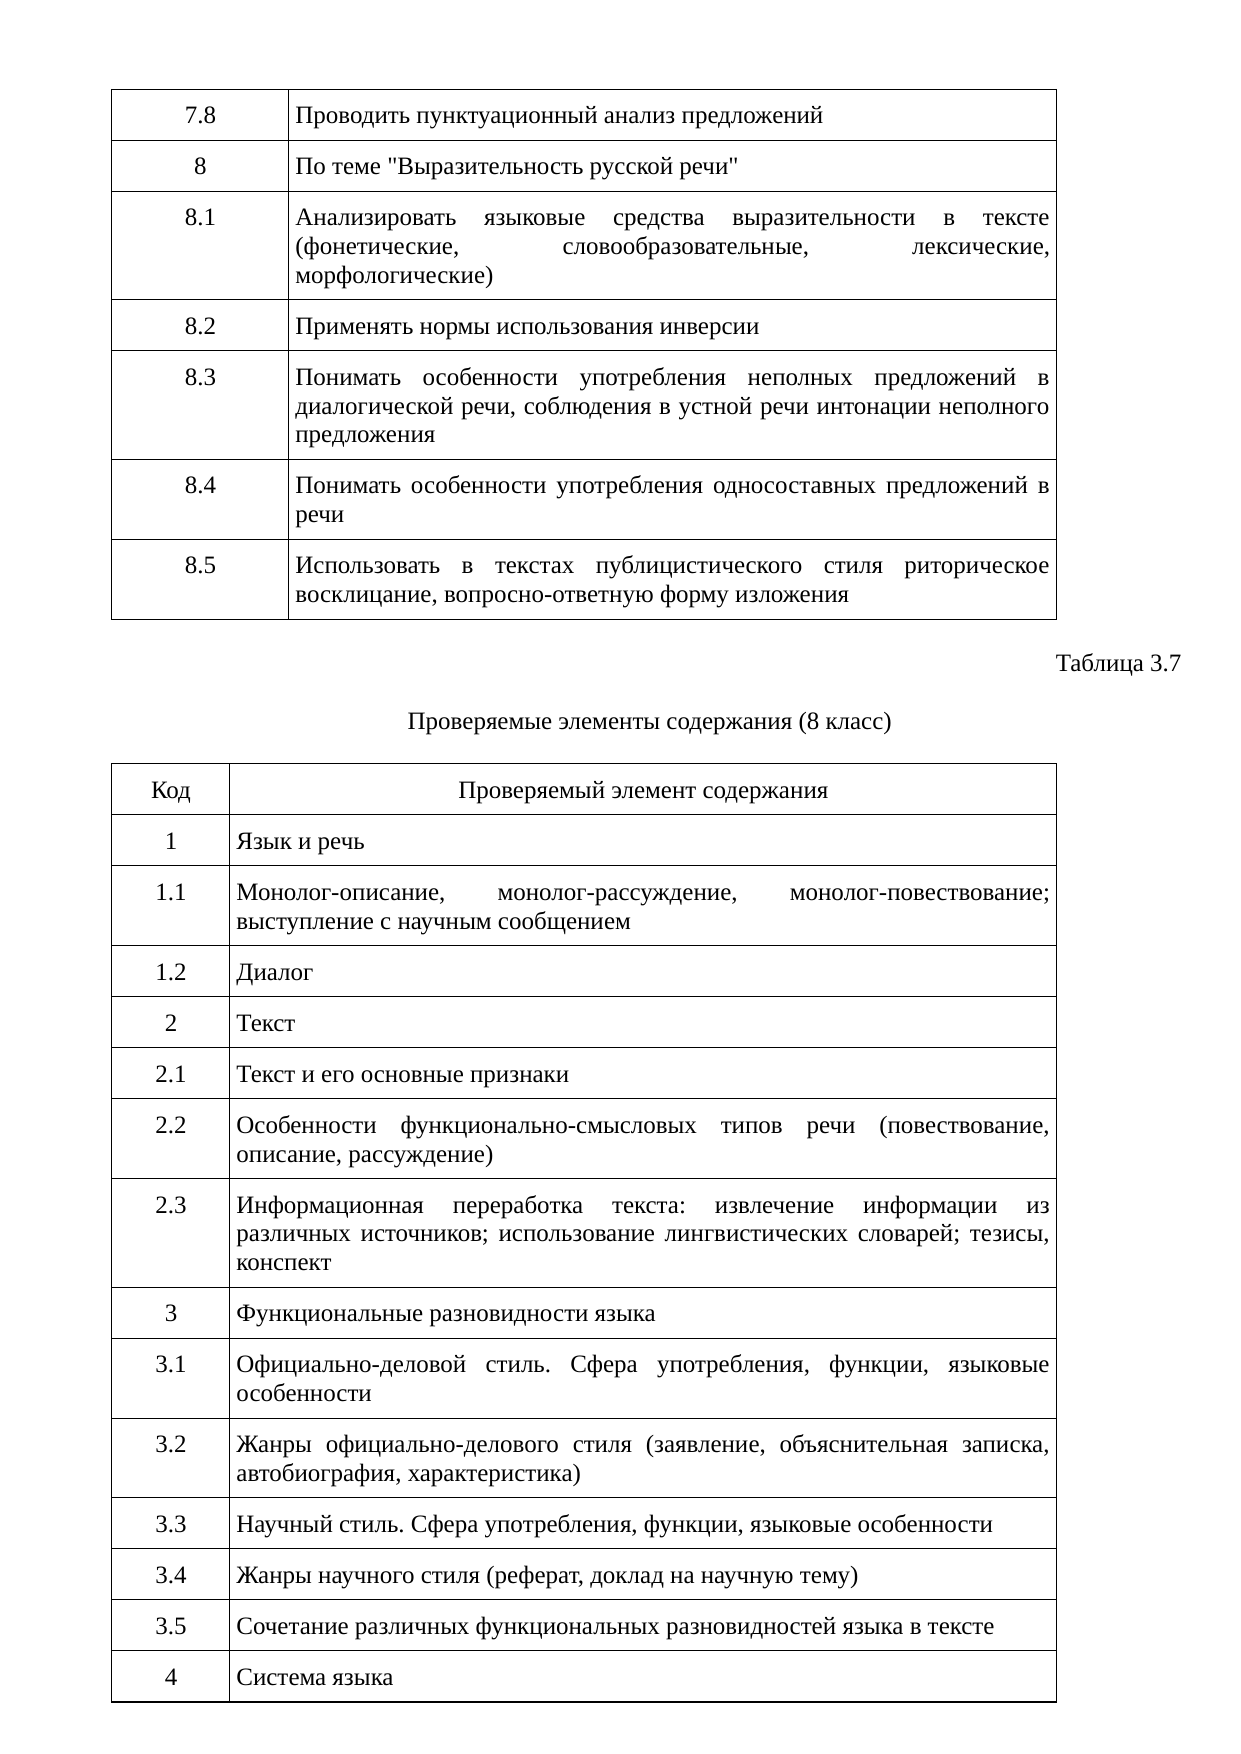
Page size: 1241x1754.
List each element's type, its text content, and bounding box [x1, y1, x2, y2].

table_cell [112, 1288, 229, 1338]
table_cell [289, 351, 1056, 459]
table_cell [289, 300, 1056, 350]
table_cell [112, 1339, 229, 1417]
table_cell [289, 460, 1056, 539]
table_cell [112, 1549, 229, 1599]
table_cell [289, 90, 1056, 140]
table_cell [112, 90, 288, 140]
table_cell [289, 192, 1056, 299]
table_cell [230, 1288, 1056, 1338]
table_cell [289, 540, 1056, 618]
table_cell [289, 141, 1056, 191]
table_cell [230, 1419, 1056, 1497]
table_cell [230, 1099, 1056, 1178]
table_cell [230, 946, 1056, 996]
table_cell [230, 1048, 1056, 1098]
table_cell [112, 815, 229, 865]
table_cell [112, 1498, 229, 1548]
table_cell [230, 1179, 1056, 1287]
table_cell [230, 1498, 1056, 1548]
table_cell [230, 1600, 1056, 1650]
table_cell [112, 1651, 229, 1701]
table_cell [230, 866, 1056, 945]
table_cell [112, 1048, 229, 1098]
text Проверяемые элементы содержания (8 класс) [118, 706, 1181, 734]
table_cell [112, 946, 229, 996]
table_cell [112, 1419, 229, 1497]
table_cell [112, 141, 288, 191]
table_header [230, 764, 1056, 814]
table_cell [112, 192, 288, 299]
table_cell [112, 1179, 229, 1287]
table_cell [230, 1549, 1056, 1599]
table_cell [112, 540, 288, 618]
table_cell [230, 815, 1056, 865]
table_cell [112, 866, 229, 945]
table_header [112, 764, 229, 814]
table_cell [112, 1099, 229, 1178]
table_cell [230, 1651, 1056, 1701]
text Таблица 3.7 [118, 648, 1181, 677]
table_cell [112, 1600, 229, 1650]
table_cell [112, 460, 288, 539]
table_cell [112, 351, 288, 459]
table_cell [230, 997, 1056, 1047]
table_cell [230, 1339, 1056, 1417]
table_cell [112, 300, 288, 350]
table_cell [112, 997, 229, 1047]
